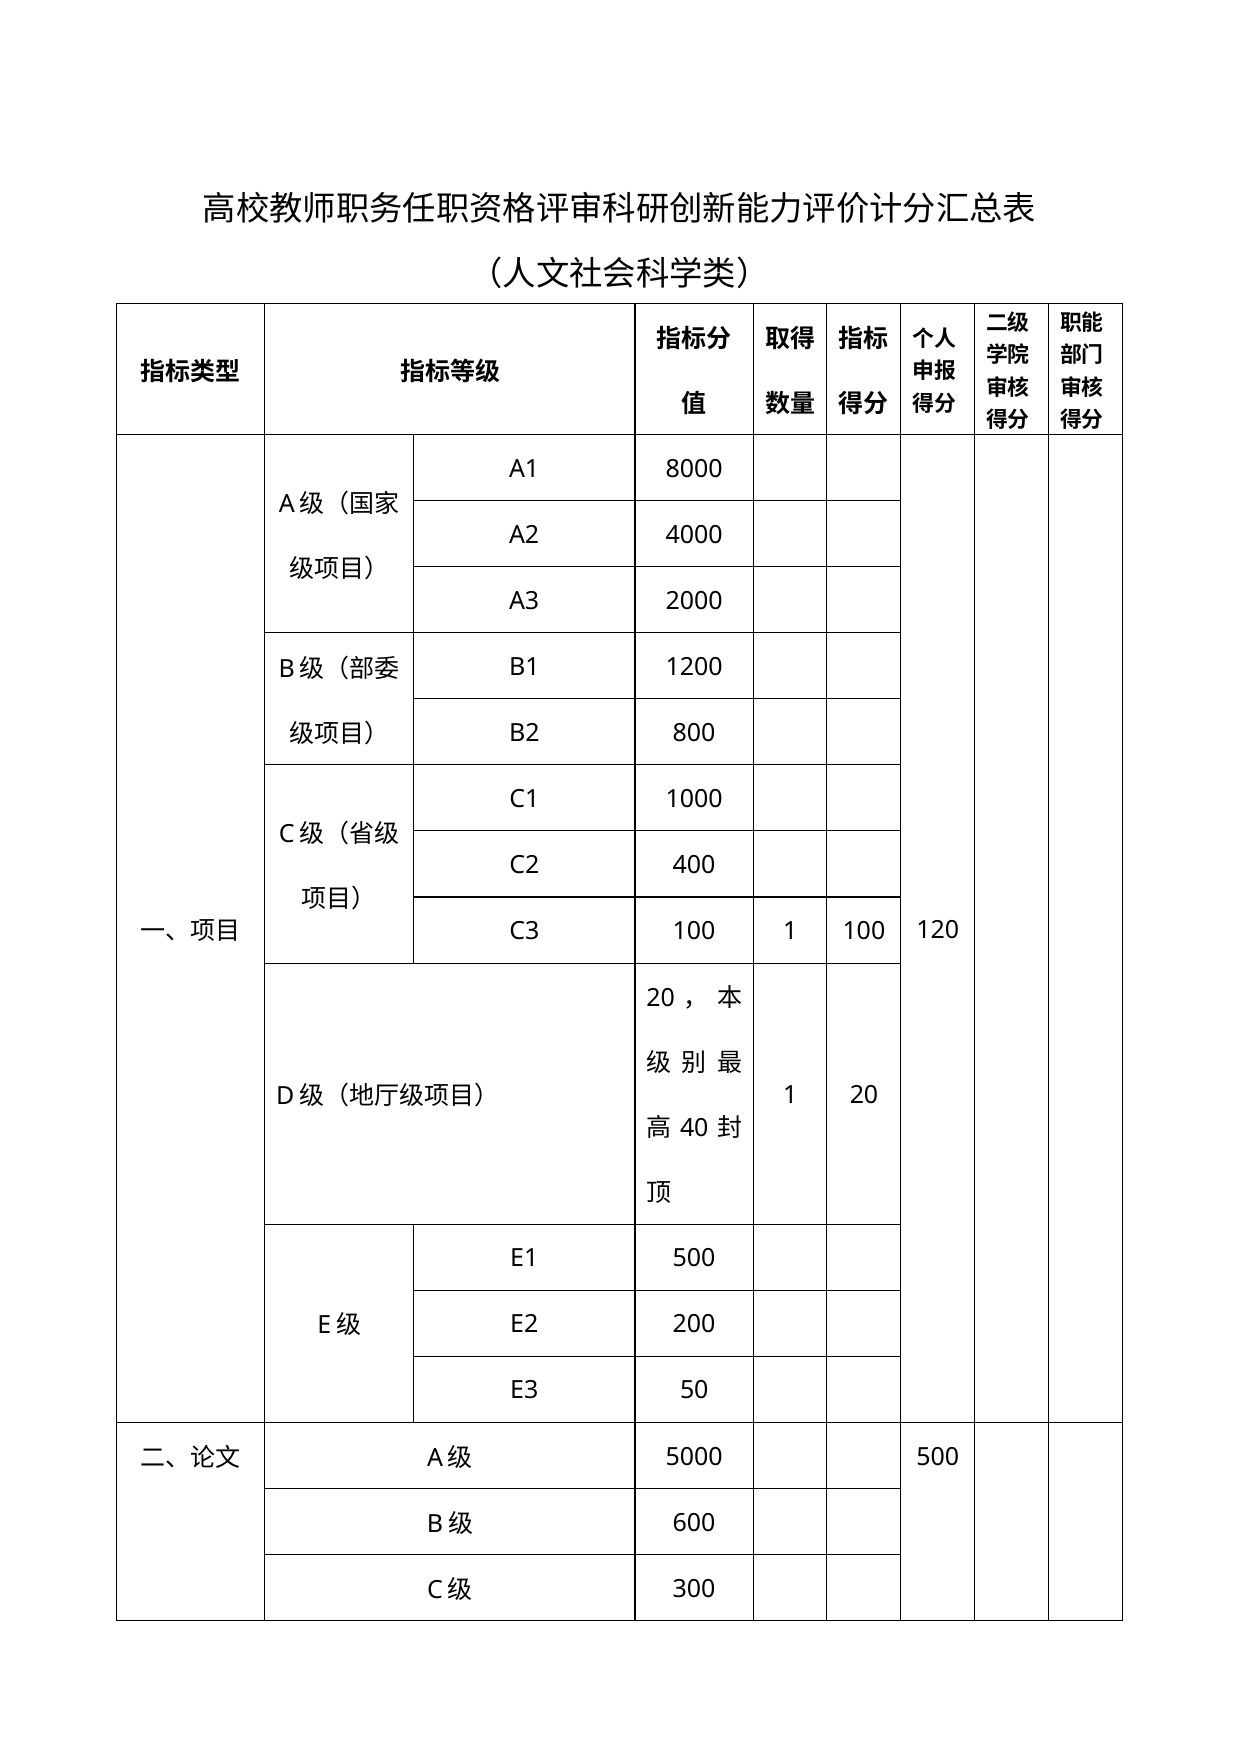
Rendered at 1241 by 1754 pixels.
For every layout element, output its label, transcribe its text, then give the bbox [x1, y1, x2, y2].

table_cell B级 [265, 1489, 634, 1554]
table_cell 一、项目 [117, 435, 264, 1422]
table_cell 20，本级别最高40封顶 [636, 964, 753, 1223]
table_cell A3 [414, 567, 634, 632]
table_cell 500 [636, 1225, 753, 1289]
table_cell [754, 1225, 826, 1289]
table_cell 二、论文 [117, 1423, 264, 1620]
table_cell 100 [827, 898, 900, 962]
table_cell 个人申报得分 [901, 304, 974, 434]
table_cell 2000 [636, 567, 753, 632]
table_cell D级（地厅级项目） [265, 964, 634, 1223]
table_cell [827, 567, 900, 632]
table_cell 400 [636, 831, 753, 896]
table_cell 指标得分 [827, 304, 900, 434]
table_cell [827, 765, 900, 830]
table_cell [827, 1423, 900, 1488]
table_cell [827, 501, 900, 566]
table_cell [827, 831, 900, 896]
table_cell 20 [827, 964, 900, 1223]
table_cell B1 [414, 633, 634, 698]
table_cell 指标分值 [636, 304, 753, 434]
table_cell 120 [901, 435, 974, 1422]
table_cell [754, 1357, 826, 1422]
table_cell E级 [265, 1225, 413, 1422]
table_cell [827, 1555, 900, 1620]
table_cell 二级学院审核得分 [975, 304, 1048, 434]
table_cell [1049, 435, 1122, 1422]
table_cell [754, 1291, 826, 1356]
table_cell E2 [414, 1291, 634, 1356]
table_cell 600 [636, 1489, 753, 1554]
table_header 高校教师职务任职资格评审科研创新能力评价计分汇总表 （人文社会科学类） [117, 173, 1122, 303]
table_cell [827, 633, 900, 698]
table_cell C2 [414, 831, 634, 896]
table_cell 800 [636, 699, 753, 764]
table_cell 500 [901, 1423, 974, 1620]
table_cell A1 [414, 435, 634, 500]
table_cell C级（省级项目） [265, 765, 413, 962]
table_cell [754, 1489, 826, 1554]
table_cell 50 [636, 1357, 753, 1422]
table_cell 200 [636, 1291, 753, 1356]
table_cell [827, 1225, 900, 1289]
table_cell [827, 435, 900, 500]
table_cell [754, 1555, 826, 1620]
table_cell [754, 567, 826, 632]
table_cell 取得数量 [754, 304, 826, 434]
table_cell [754, 435, 826, 500]
table_cell A2 [414, 501, 634, 566]
table_cell E3 [414, 1357, 634, 1422]
table_cell [975, 435, 1048, 1422]
table_cell [827, 1357, 900, 1422]
table_cell [827, 1291, 900, 1356]
table_cell A级 [265, 1423, 634, 1488]
table_cell B2 [414, 699, 634, 764]
table_cell 1000 [636, 765, 753, 830]
table_cell [754, 831, 826, 896]
table_cell 职能部门审核得分 [1049, 304, 1122, 434]
table_cell 1 [754, 964, 826, 1223]
table_cell E1 [414, 1225, 634, 1289]
table_cell 指标类型 [117, 304, 264, 434]
table_cell [975, 1423, 1048, 1620]
table_cell C级 [265, 1555, 634, 1620]
table_cell [754, 765, 826, 830]
table_cell [827, 699, 900, 764]
table_cell [754, 699, 826, 764]
table_cell [754, 1423, 826, 1488]
table_cell 100 [636, 898, 753, 962]
table_cell 1200 [636, 633, 753, 698]
table_cell [1049, 1423, 1122, 1620]
table_cell 300 [636, 1555, 753, 1620]
table_cell 4000 [636, 501, 753, 566]
table_cell 8000 [636, 435, 753, 500]
table_cell C1 [414, 765, 634, 830]
table_cell 1 [754, 898, 826, 962]
table_cell A级（国家级项目） [265, 435, 413, 632]
table_cell 指标等级 [265, 304, 634, 434]
table_cell [754, 633, 826, 698]
table_cell B级（部委级项目） [265, 633, 413, 764]
table_cell [754, 501, 826, 566]
table_cell 5000 [636, 1423, 753, 1488]
table_cell [827, 1489, 900, 1554]
table_cell C3 [414, 898, 634, 962]
